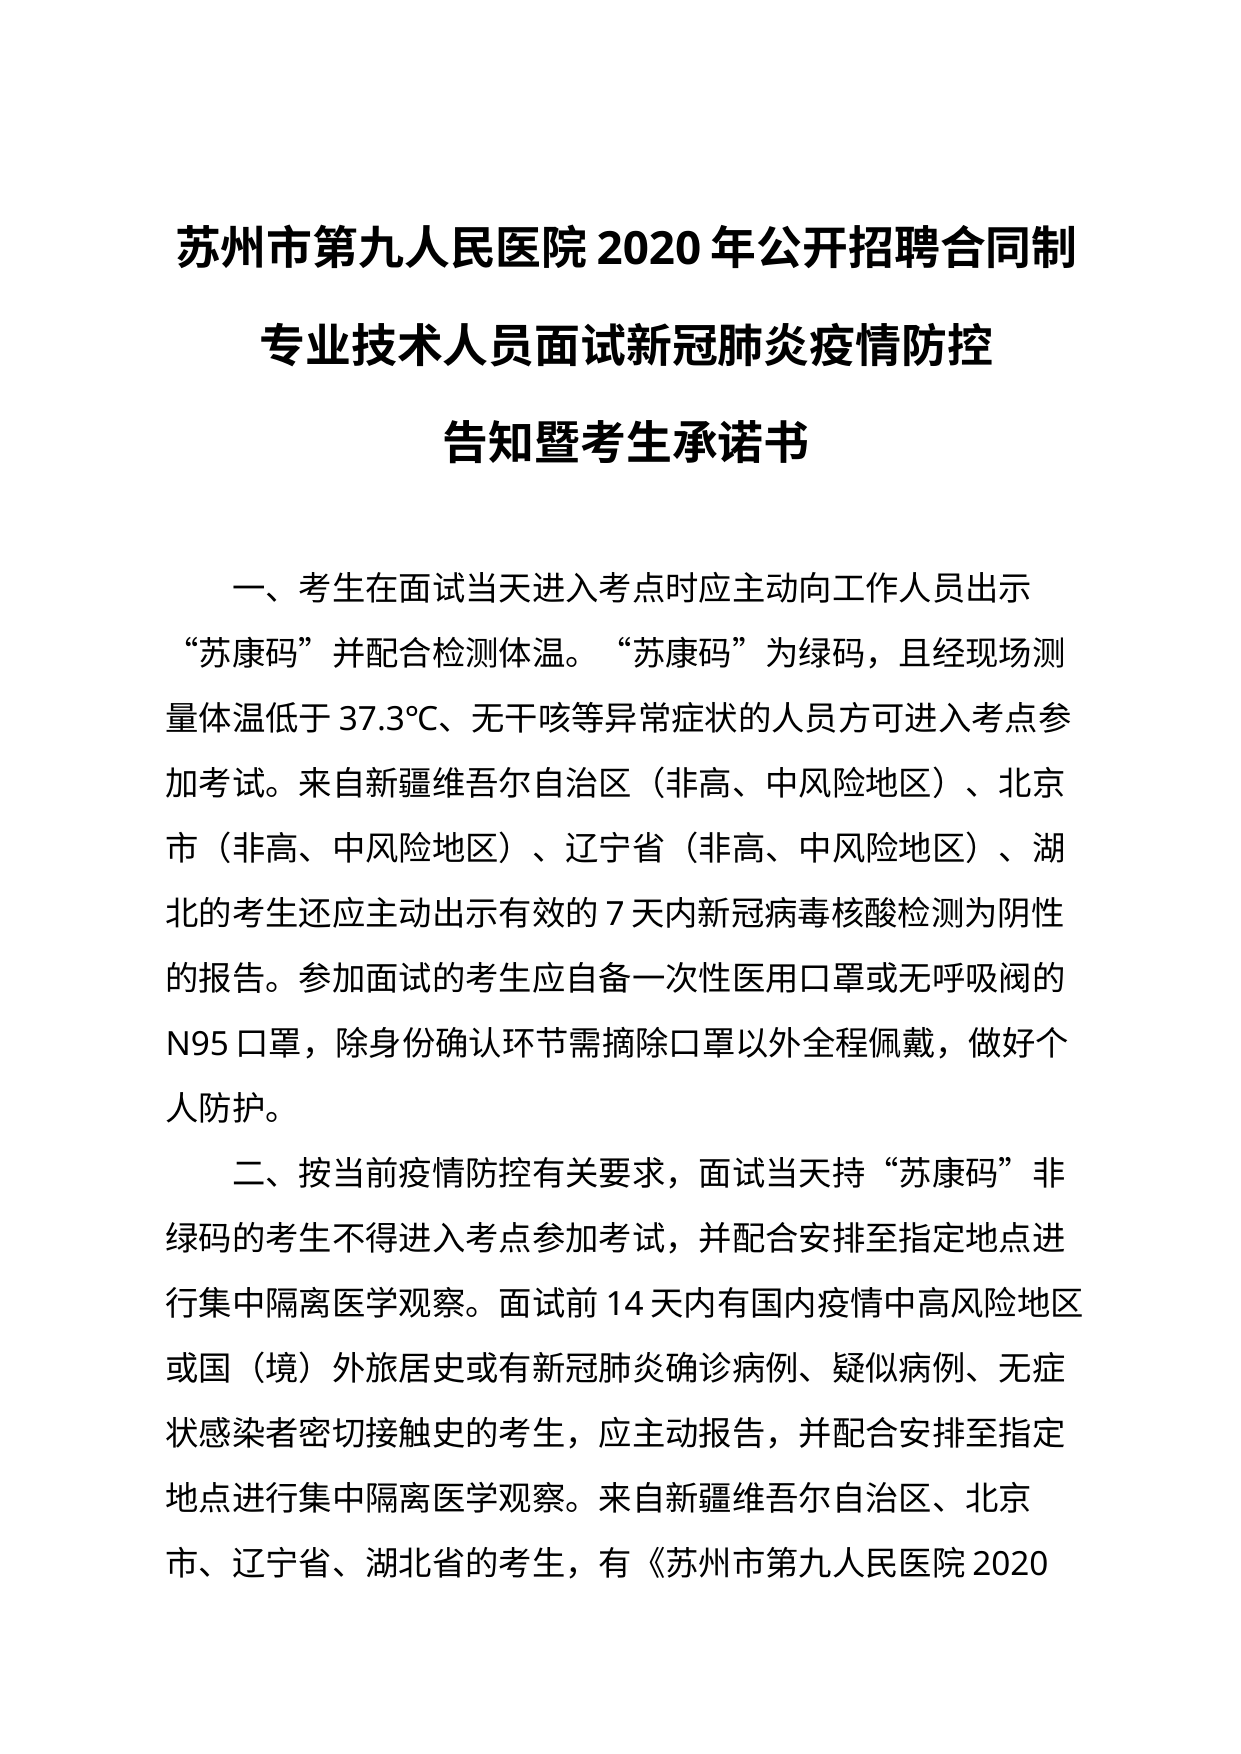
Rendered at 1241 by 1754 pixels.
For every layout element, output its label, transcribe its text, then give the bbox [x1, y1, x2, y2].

text 苏州市第九人民医院2020年公开招聘合同制专业技术人员面试新冠肺炎疫情防控 [165, 196, 1087, 391]
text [165, 1138, 1087, 1593]
text 一、考生在面试当天进入考点时应主动向工作人员出示“苏康码”并配合检测体温。“苏康码”为绿码，且经现场测量体温低于37.3℃、无干咳等异常症状的人员方可进入考点参加考试。来自新疆维吾尔自治区（非高、中风险地区）、北京市（非高、中风险地区）、辽宁省（非高、中风险地区）、湖北的考生还应主动出示有效的7天内新冠病毒核酸检测为阴性的报告。参加面试的考生应自备一次性医用口罩或无呼吸阀的N95口罩，除身份确认环节需摘除口罩以外全程佩戴，做好个人防护。 [165, 553, 1087, 1138]
text 告知暨考生承诺书 [165, 391, 1087, 488]
